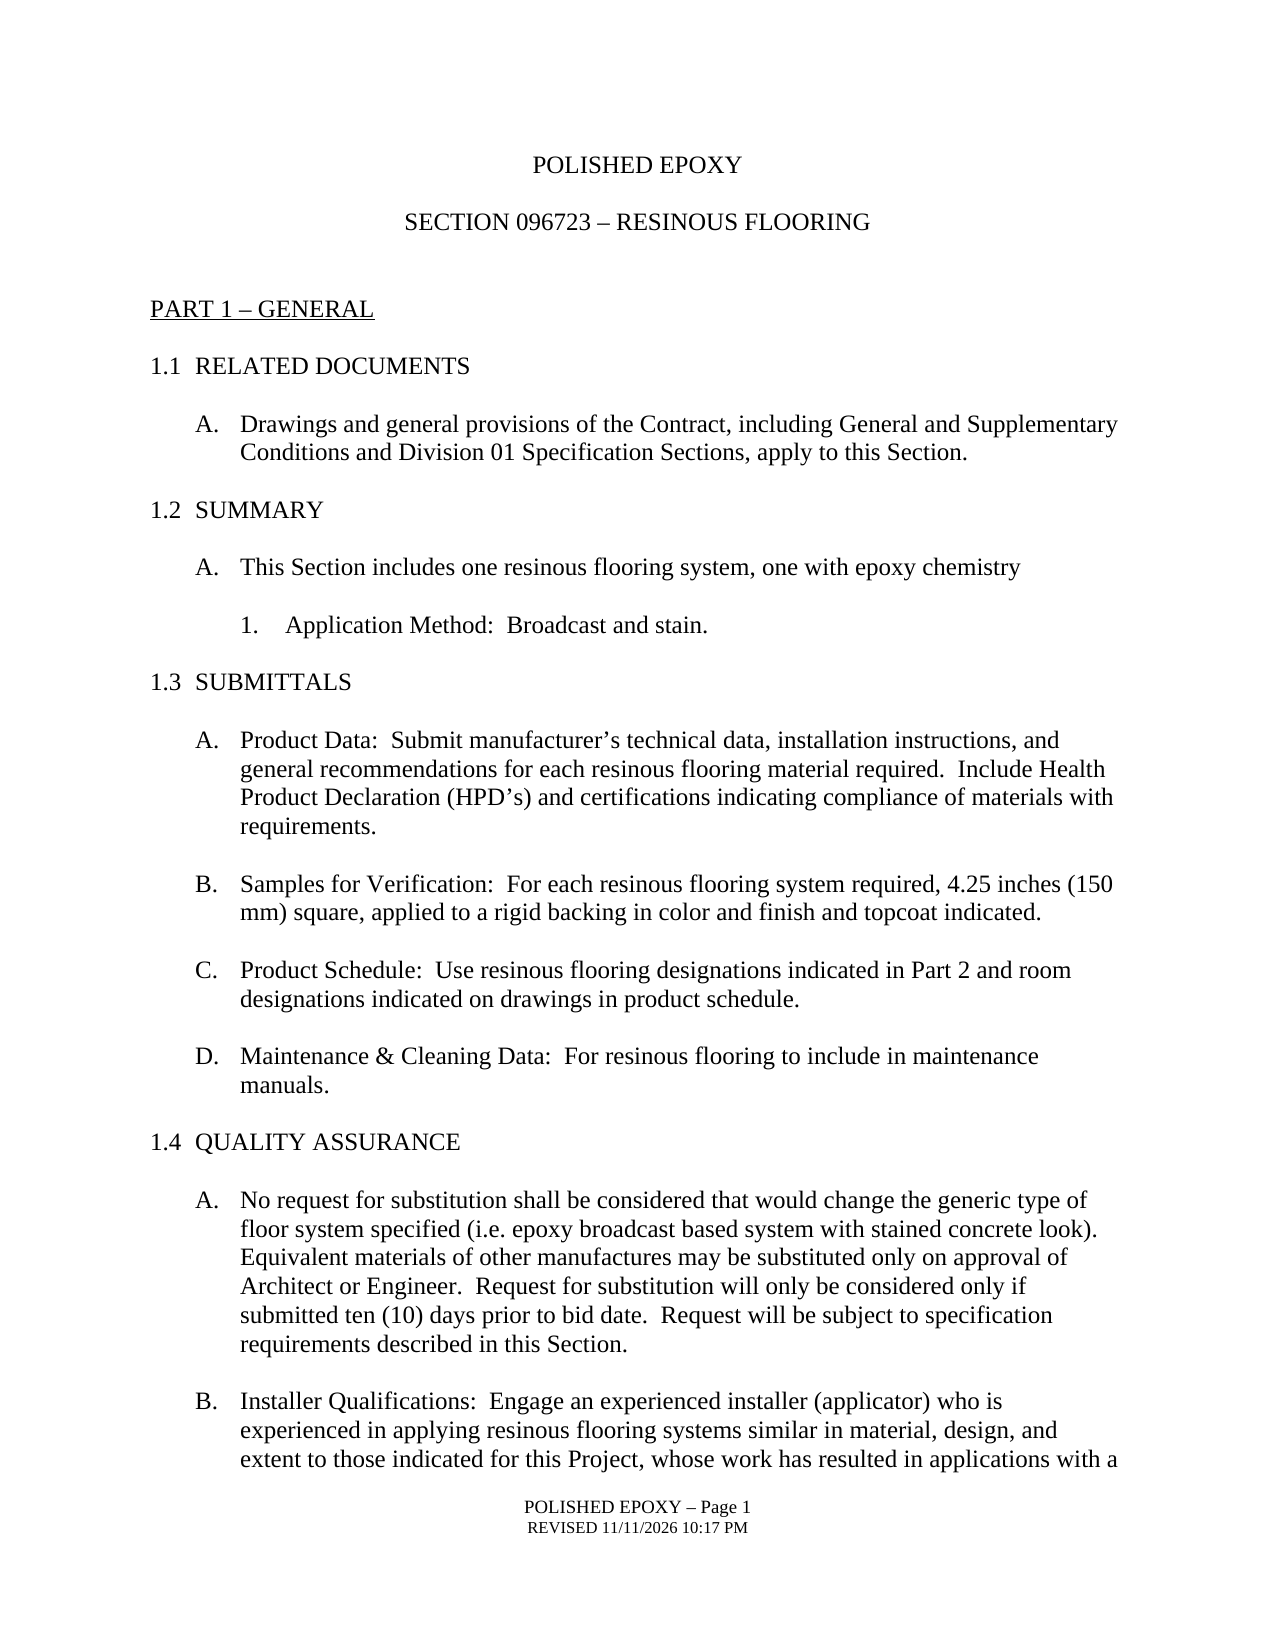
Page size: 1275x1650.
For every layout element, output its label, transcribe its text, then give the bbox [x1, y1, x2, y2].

text Conditions and Division 01 Specification Sections, apply to this Section. [240, 437, 1125, 466]
text C. Product Schedule: Use resinous flooring designations indicated in Part 2 and room [195, 955, 1125, 984]
text general recommendations for each resinous flooring material required. Include Health Product Declaration (HPD’s) and certifications indicating compliance of materials with requirements. [240, 754, 1125, 840]
text B. Samples for Verification: For each resinous flooring system required, 4.25 inches (150 [195, 869, 1125, 897]
text designations indicated on drawings in product schedule. [240, 984, 1125, 1012]
text PART 1 – GENERAL [150, 294, 1125, 322]
text A. Drawings and general provisions of the Contract, including General and Supplementary [150, 409, 1125, 437]
text 1.2 SUMMARY [150, 495, 1125, 524]
text 1.4 QUALITY ASSURANCE [150, 1127, 1125, 1156]
text floor system specified (i.e. epoxy broadcast based system with stained concrete look). Equivalent materials of other manufactures may be substituted only on approval of Architect or Engineer. Request for substitution will only be considered only if submitted ten (10) days prior to bid date. Request will be subject to specification requirements described in this Section. [240, 1214, 1125, 1357]
text A. This Section includes one resinous flooring system, one with epoxy chemistry [150, 552, 1125, 581]
text A. No request for substitution shall be considered that would change the generic type of [150, 1185, 1125, 1214]
text 1. Application Method: Broadcast and stain. [150, 610, 1125, 639]
text mm) square, applied to a rigid backing in color and finish and topcoat indicated. [240, 897, 1125, 926]
list SECTION 096723 – RESINOUS FLOORING [150, 207, 1125, 236]
text D. Maintenance & Cleaning Data: For resinous flooring to include in maintenance manuals. [195, 1041, 1125, 1099]
text B. Installer Qualifications: Engage an experienced installer (applicator) who is [195, 1386, 1125, 1415]
list 1.1 RELATED DOCUMENTS [150, 351, 1125, 380]
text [240, 1415, 1125, 1472]
text A. Product Data: Submit manufacturer’s technical data, installation instructions, and [150, 725, 1125, 754]
list POLISHED EPOXY [150, 150, 1125, 179]
text 1.3 SUBMITTALS [150, 667, 1125, 696]
